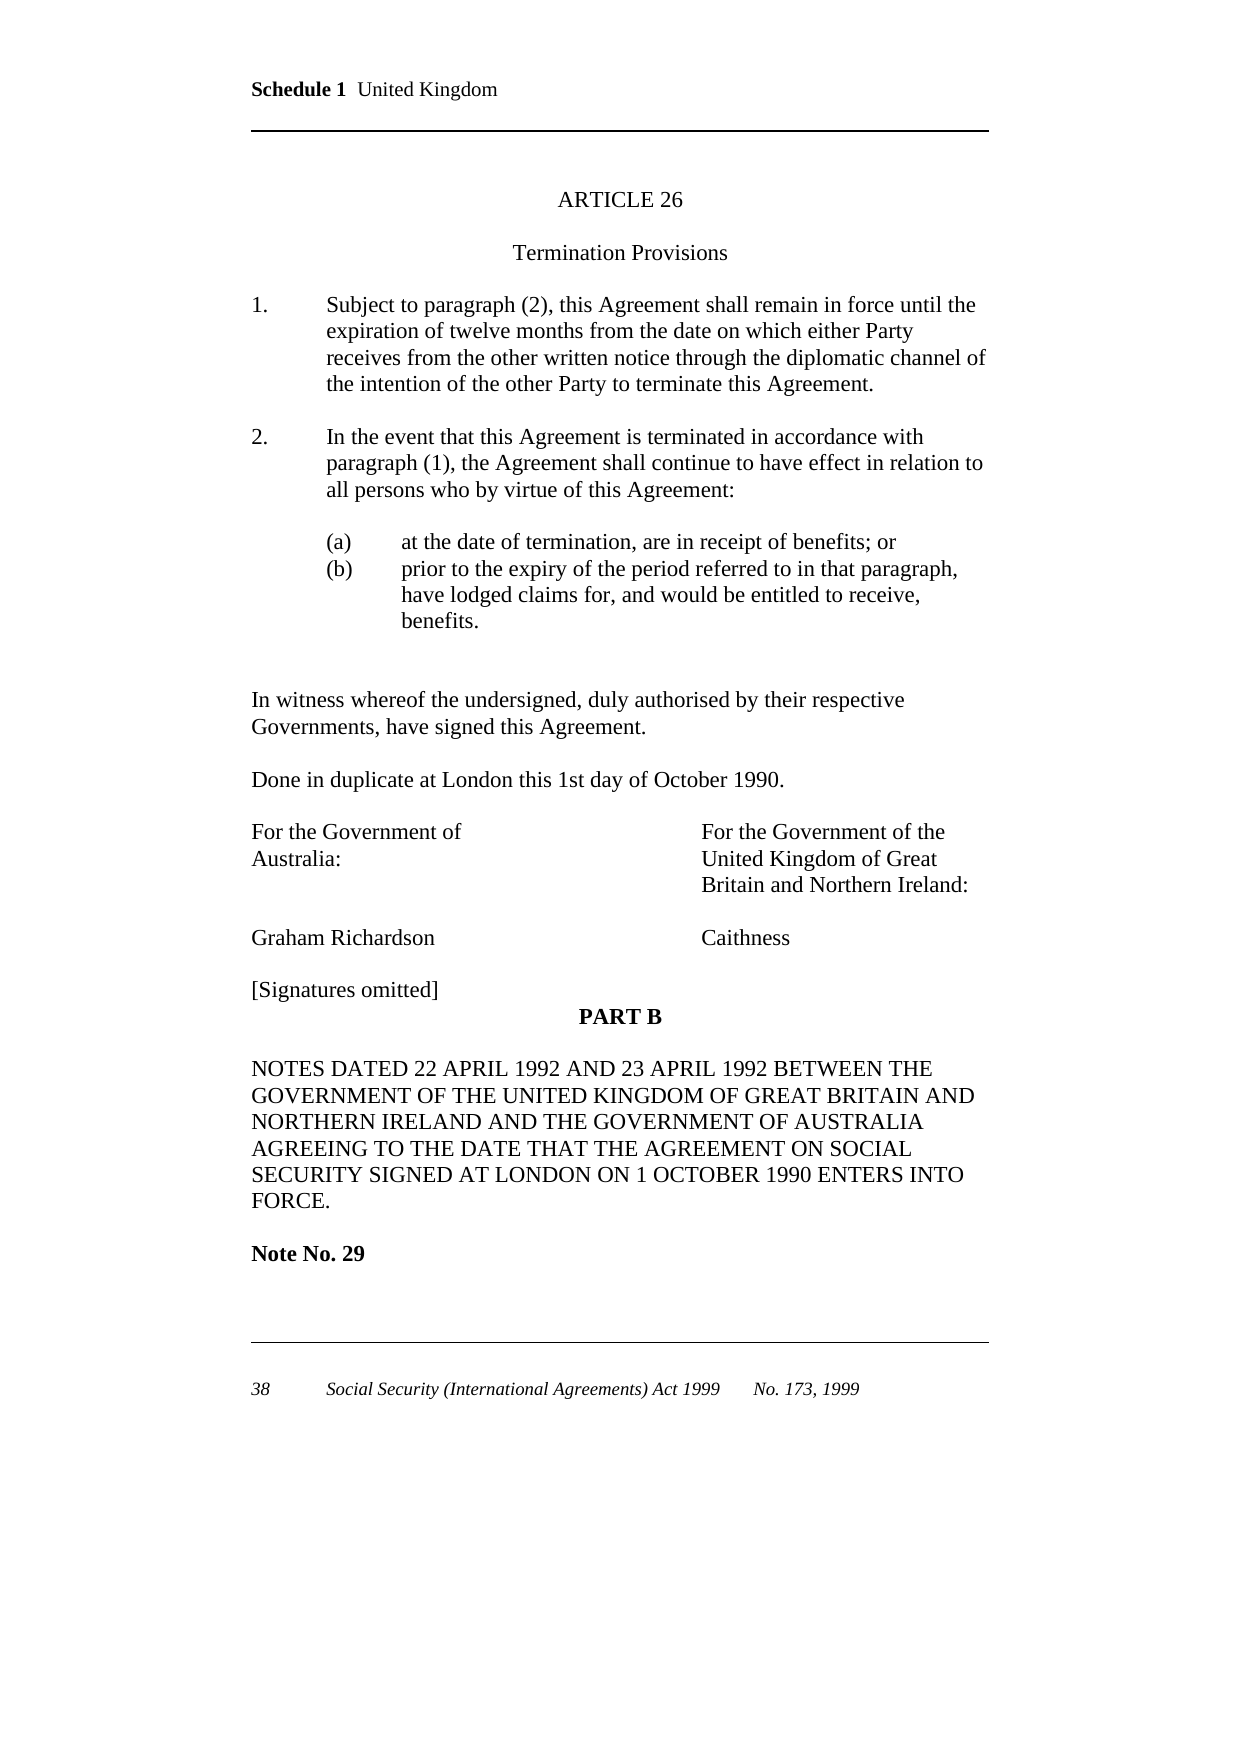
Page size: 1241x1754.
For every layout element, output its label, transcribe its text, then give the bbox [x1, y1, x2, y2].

text In witness whereof the undersigned, duly authorised by their respective Governments, have signed this Agreement. [251, 687, 989, 739]
text Australia: United Kingdom of Great [251, 845, 989, 871]
text [Signatures omitted] [251, 976, 989, 1003]
text For the Government of For the Government of the [251, 818, 989, 845]
text 1. Subject to paragraph (2), this Agreement shall remain in force until the expiration of twelve months from the date on which either Party receives from the other written notice through the diplomatic channel of the intention of the other Party to terminate this Agreement. [251, 291, 989, 397]
text (b) prior to the expiry of the period referred to in that paragraph, have lodged claims for, and would be entitled to receive, benefits. [326, 555, 989, 634]
text Graham Richardson Caithness [251, 924, 989, 950]
text (a) at the date of termination, are in receipt of benefits; or [326, 528, 989, 555]
text Termination Provisions [251, 238, 989, 265]
text Note No. 29 [251, 1240, 989, 1266]
text Done in duplicate at London this 1st day of October 1990. [251, 766, 989, 792]
text 2. In the event that this Agreement is terminated in accordance with paragraph (1), the Agreement shall continue to have effect in relation to all persons who by virtue of this Agreement: [251, 423, 989, 502]
subtitle PART B [251, 1003, 989, 1029]
text NOTES DATED 22 APRIL 1992 AND 23 APRIL 1992 BETWEEN THE GOVERNMENT OF THE UNITED KINGDOM OF GREAT BRITAIN AND NORTHERN IRELAND AND THE GOVERNMENT OF AUSTRALIA AGREEING TO THE DATE THAT THE AGREEMENT ON SOCIAL SECURITY SIGNED AT LONDON ON 1 OCTOBER 1990 ENTERS INTO FORCE. [251, 1056, 989, 1214]
text Britain and Northern Ireland: [251, 871, 989, 897]
subtitle ARTICLE 26 [251, 186, 989, 212]
